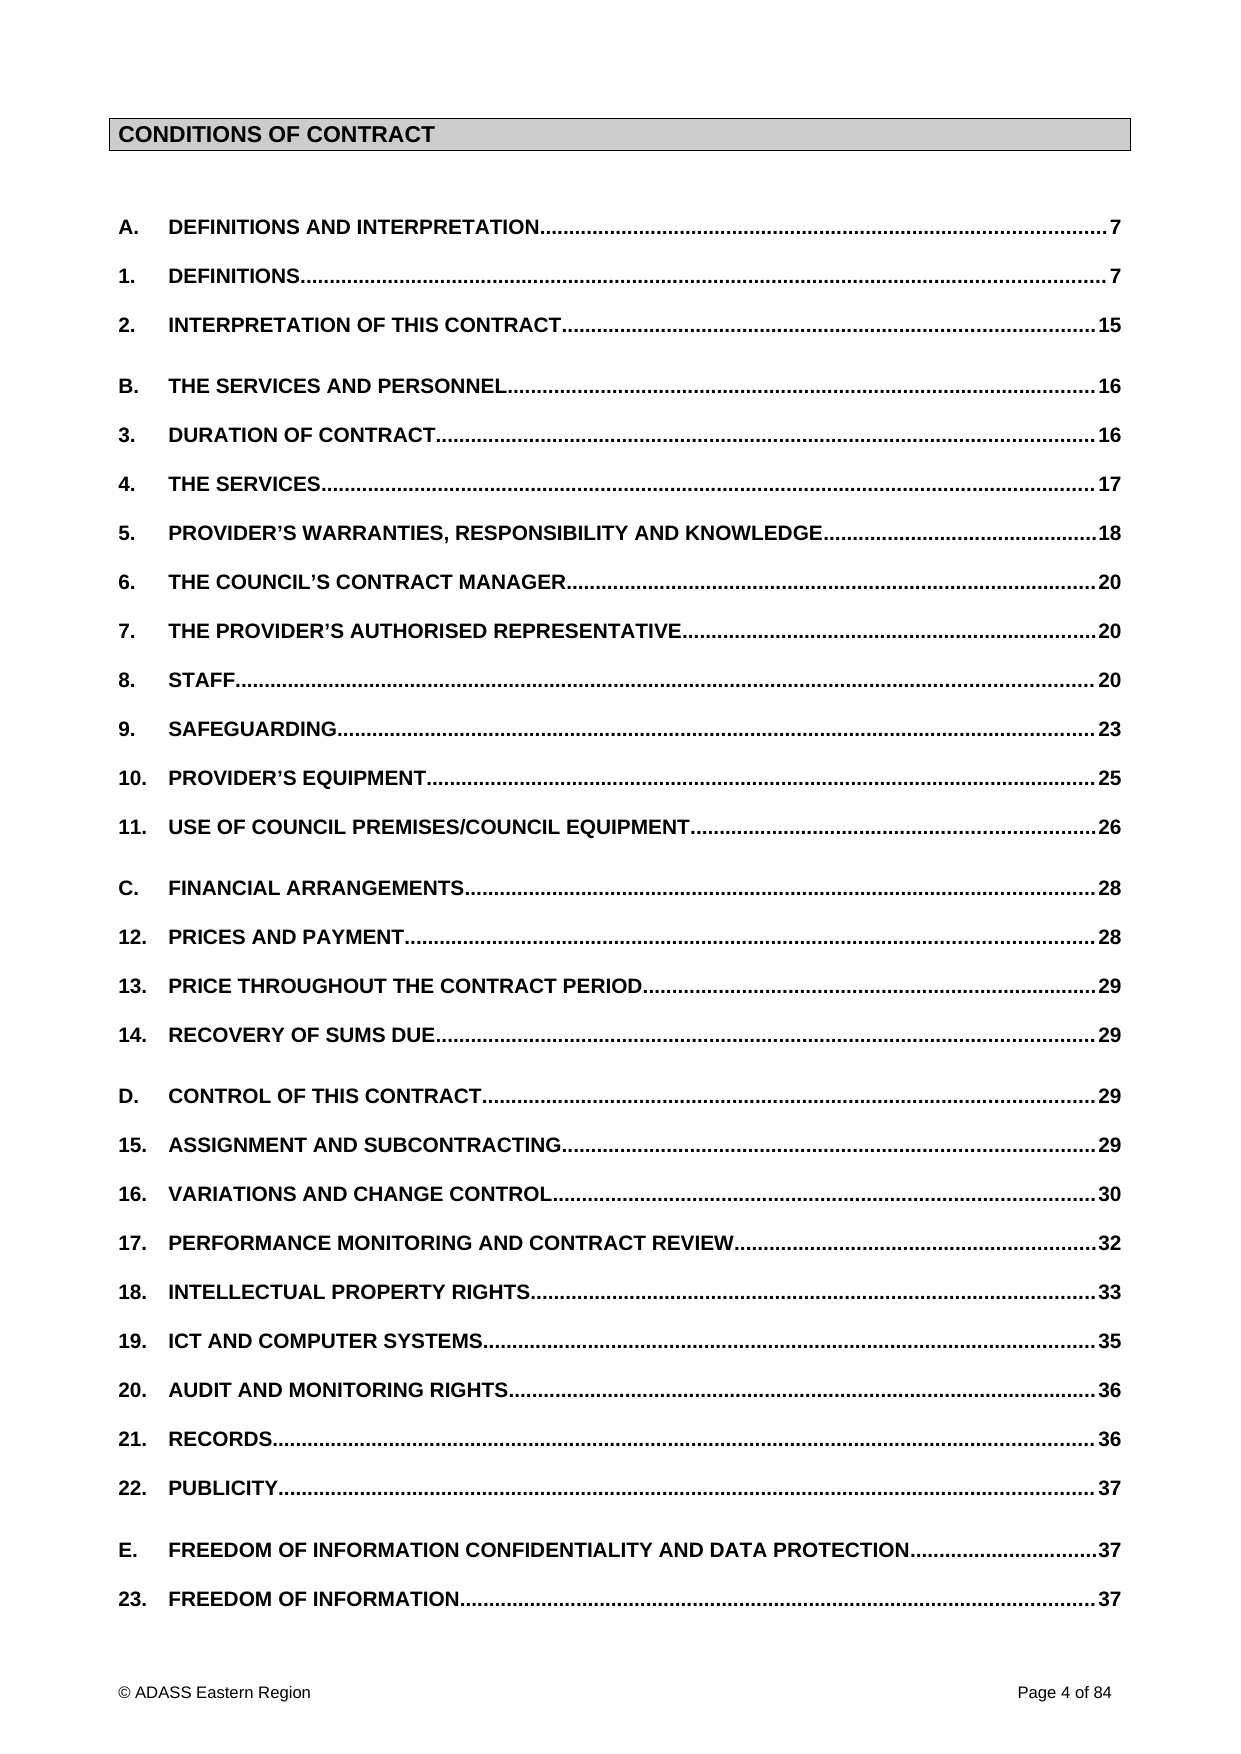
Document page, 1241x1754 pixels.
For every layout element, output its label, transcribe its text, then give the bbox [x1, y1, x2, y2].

text 6. THE COUNCIL’S CONTRACT MANAGER 20 [118, 570, 1122, 594]
text 20. AUDIT AND MONITORING RIGHTS 36 [118, 1378, 1122, 1402]
text A. DEFINITIONS AND INTERPRETATION 7 [118, 214, 1122, 238]
text 3. DURATION OF CONTRACT 16 [118, 423, 1122, 447]
text D. CONTROL OF THIS CONTRACT 29 [118, 1084, 1122, 1108]
text 12. PRICES AND PAYMENT 28 [118, 925, 1122, 949]
text 15. ASSIGNMENT AND SUBCONTRACTING 29 [118, 1133, 1122, 1157]
text 23. FREEDOM OF INFORMATION 37 [118, 1586, 1122, 1610]
text C. FINANCIAL ARRANGEMENTS 28 [118, 876, 1122, 900]
text 19. ICT AND COMPUTER SYSTEMS 35 [118, 1329, 1122, 1353]
text 8. STAFF 20 [118, 668, 1122, 692]
text 1. DEFINITIONS 7 [118, 263, 1122, 287]
text 10. PROVIDER’S EQUIPMENT 25 [118, 766, 1122, 789]
text 4. THE SERVICES 17 [118, 472, 1122, 496]
text B. THE SERVICES AND PERSONNEL 16 [118, 374, 1122, 398]
text CONDITIONS OF CONTRACT [110, 119, 1130, 150]
text 14. RECOVERY OF SUMS DUE 29 [118, 1023, 1122, 1047]
text 21. RECORDS 36 [118, 1427, 1122, 1451]
text 16. VARIATIONS AND CHANGE CONTROL 30 [118, 1182, 1122, 1206]
text 22. PUBLICITY 37 [118, 1476, 1122, 1500]
text E. FREEDOM OF INFORMATION CONFIDENTIALITY AND DATA PROTECTION 37 [118, 1537, 1122, 1561]
text 2. INTERPRETATION OF THIS CONTRACT 15 [118, 312, 1122, 336]
text 13. PRICE THROUGHOUT THE CONTRACT PERIOD 29 [118, 974, 1122, 998]
text 17. PERFORMANCE MONITORING AND CONTRACT REVIEW 32 [118, 1231, 1122, 1255]
text 5. PROVIDER’S WARRANTIES, RESPONSIBILITY AND KNOWLEDGE 18 [118, 521, 1122, 545]
text 18. INTELLECTUAL PROPERTY RIGHTS 33 [118, 1280, 1122, 1304]
text 7. THE PROVIDER’S AUTHORISED REPRESENTATIVE 20 [118, 619, 1122, 643]
text 11. USE OF COUNCIL PREMISES/COUNCIL EQUIPMENT 26 [118, 814, 1122, 838]
text 9. SAFEGUARDING 23 [118, 717, 1122, 741]
